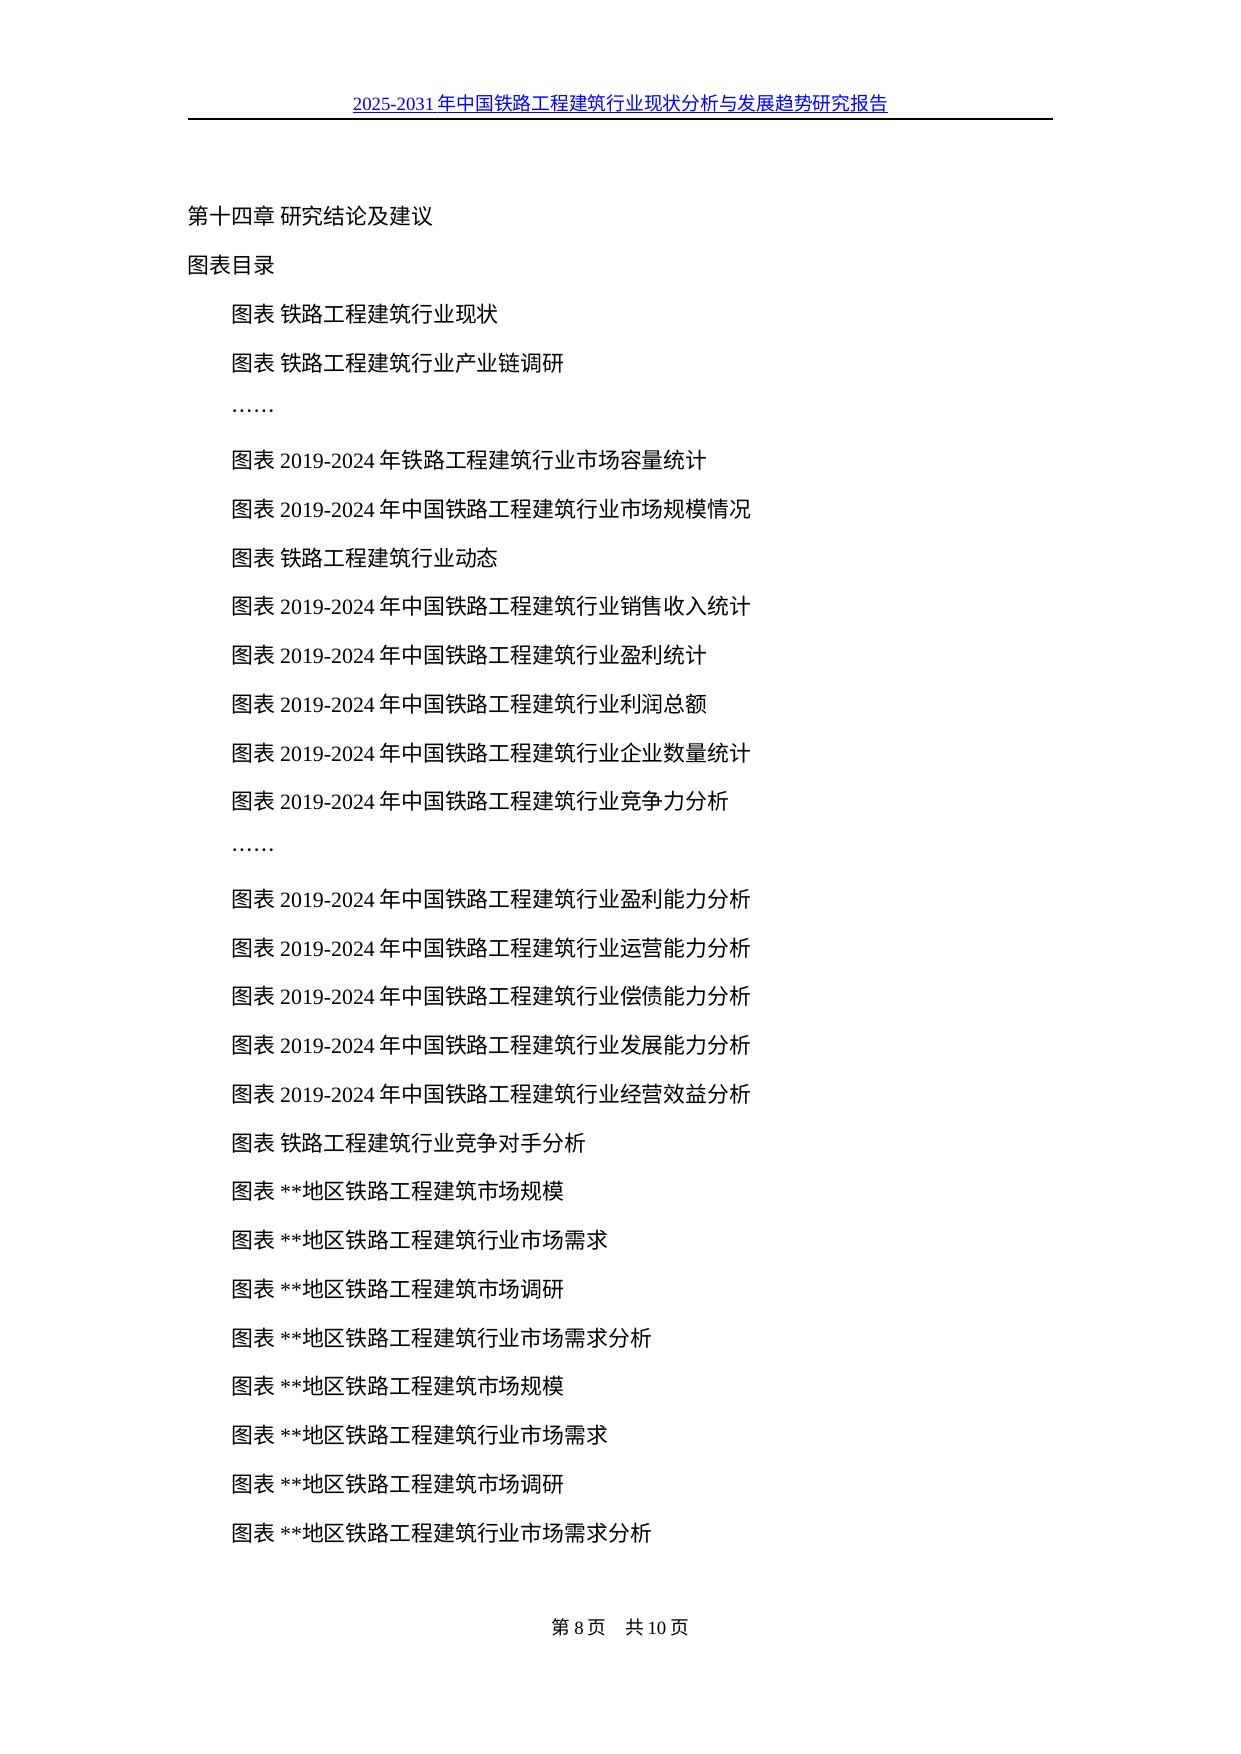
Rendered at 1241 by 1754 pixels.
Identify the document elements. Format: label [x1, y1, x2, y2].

text [187, 150, 1053, 1548]
